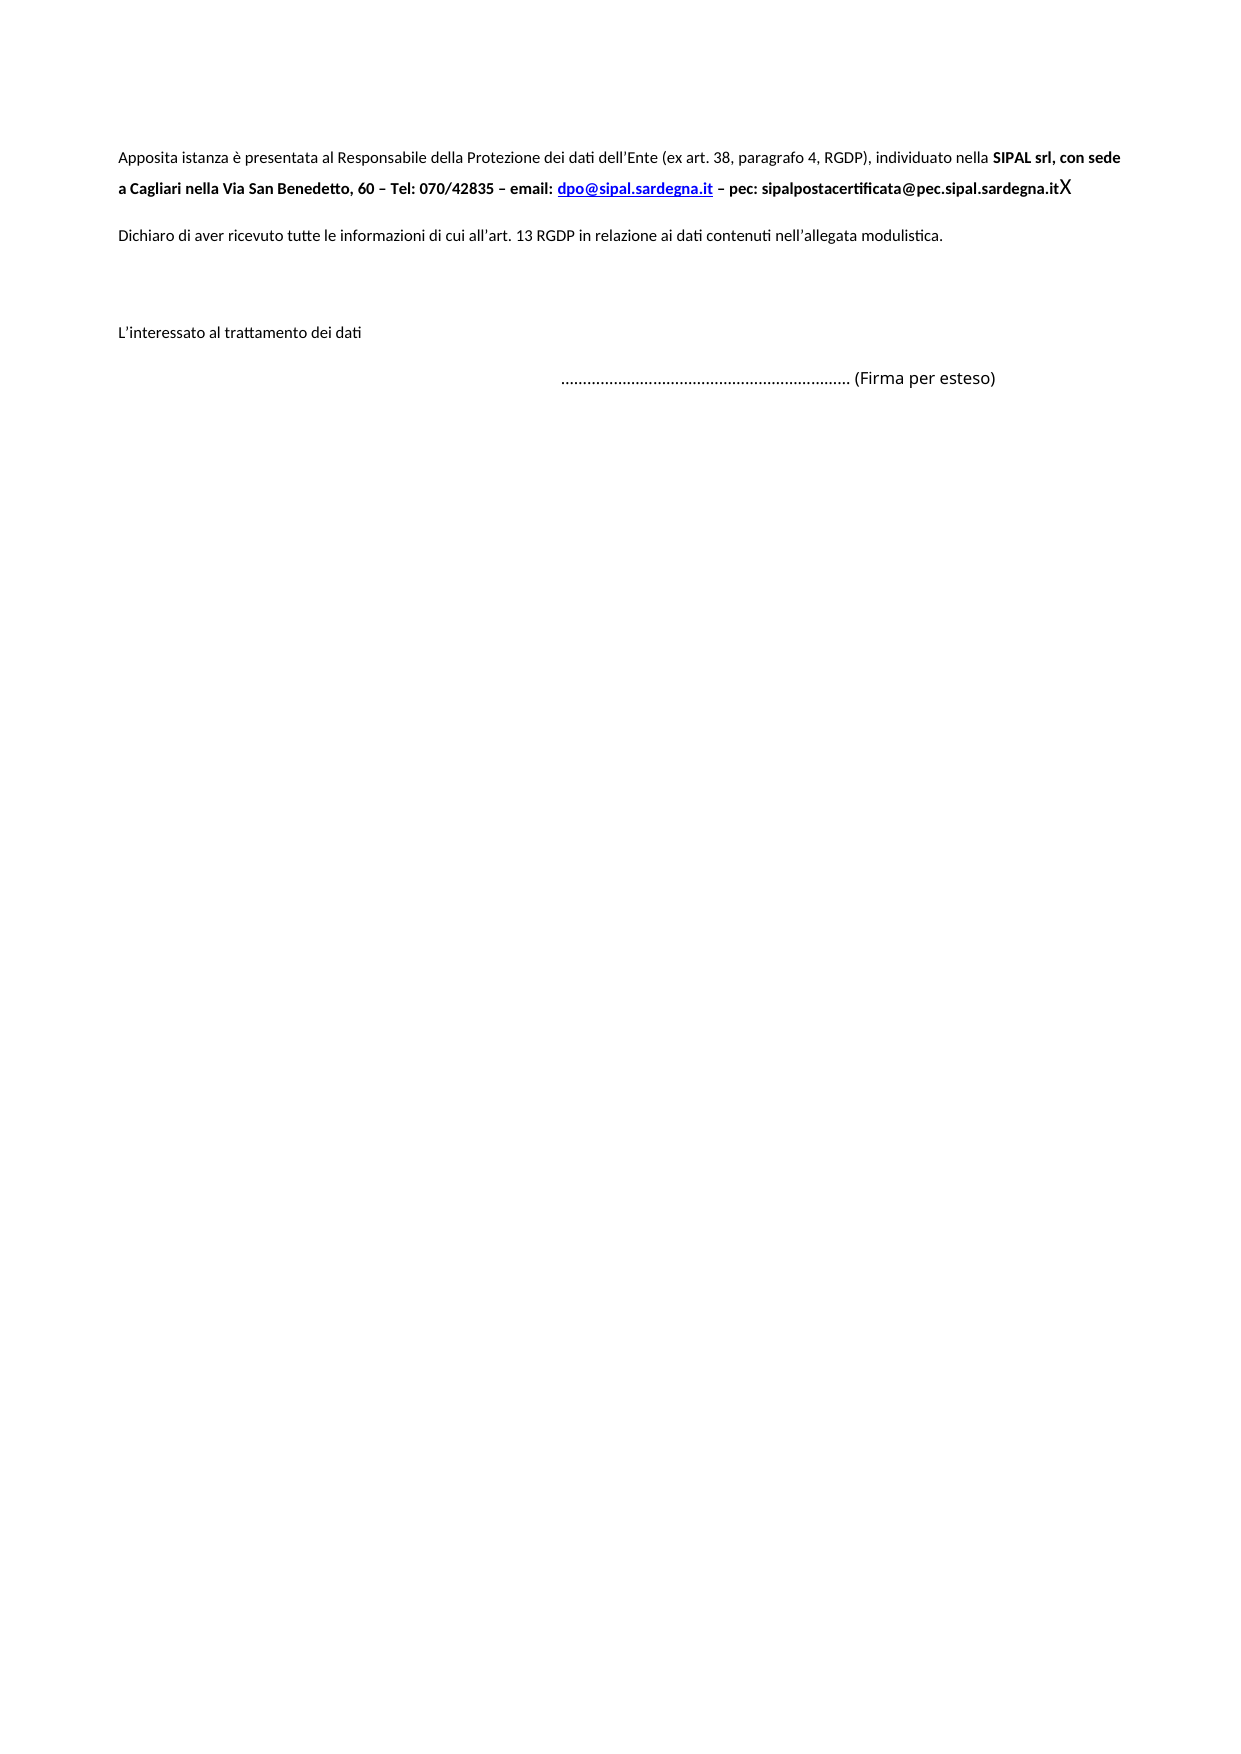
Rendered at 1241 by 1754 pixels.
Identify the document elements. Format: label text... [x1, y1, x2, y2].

text ………………………………………………………… (Firma per esteso) [561, 367, 1122, 389]
